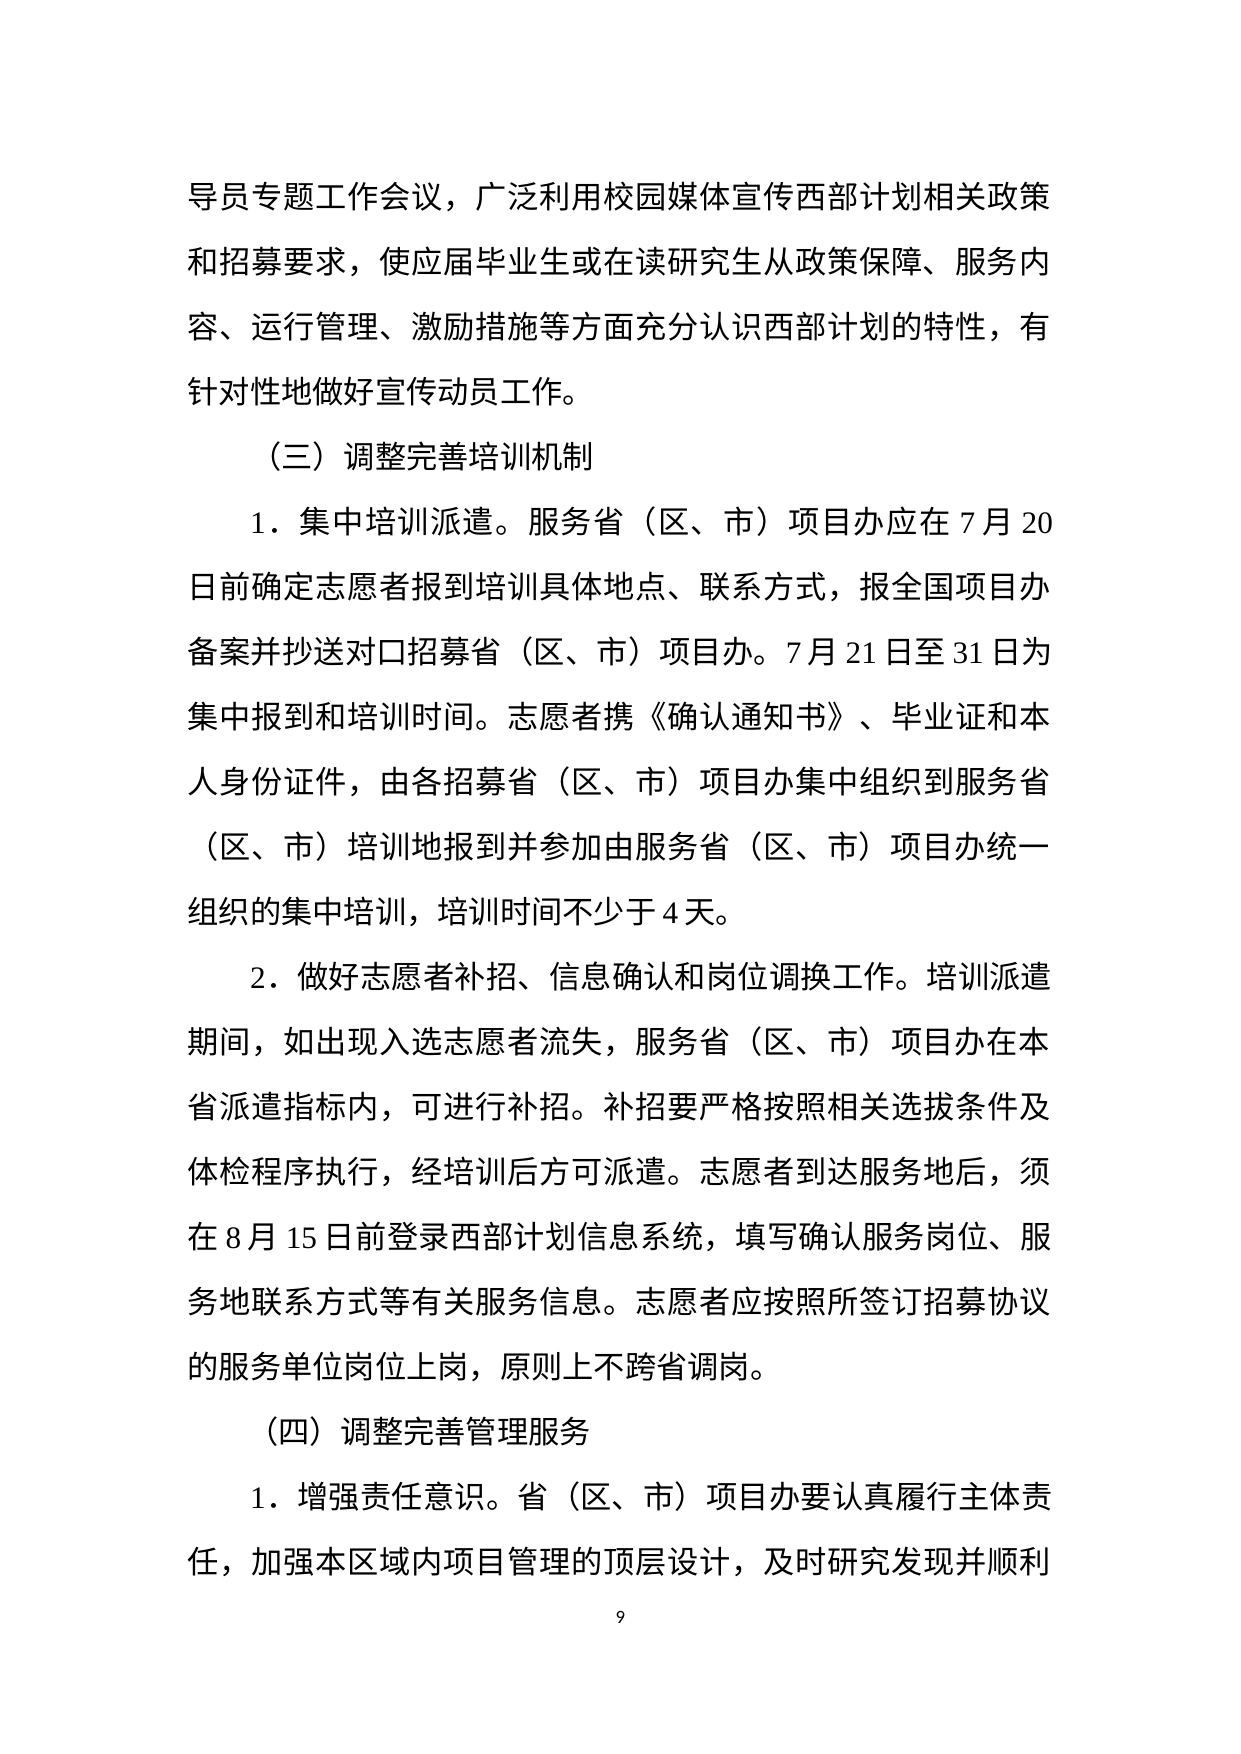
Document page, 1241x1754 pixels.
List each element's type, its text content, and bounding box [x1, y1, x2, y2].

text 2．做好志愿者补招、信息确认和岗位调换工作。培训派遣期间，如出现入选志愿者流失，服务省（区、市）项目办在本省派遣指标内，可进行补招。补招要严格按照相关选拔条件及体检程序执行，经培训后方可派遣。志愿者到达服务地后，须在8月15日前登录西部计划信息系统，填写确认服务岗位、服务地联系方式等有关服务信息。志愿者应按照所签订招募协议的服务单位岗位上岗，原则上不跨省调岗。 [187, 942, 1053, 1397]
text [187, 162, 1053, 422]
text 1．集中培训派遣。服务省（区、市）项目办应在7月20日前确定志愿者报到培训具体地点、联系方式，报全国项目办备案并抄送对口招募省（区、市）项目办。7月21日至31日为集中报到和培训时间。志愿者携《确认通知书》、毕业证和本人身份证件，由各招募省（区、市）项目办集中组织到服务省（区、市）培训地报到并参加由服务省（区、市）项目办统一组织的集中培训，培训时间不少于4天。 [187, 487, 1053, 942]
text （四）调整完善管理服务 [187, 1397, 1053, 1462]
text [187, 1462, 1053, 1592]
text （三）调整完善培训机制 [187, 422, 1053, 487]
